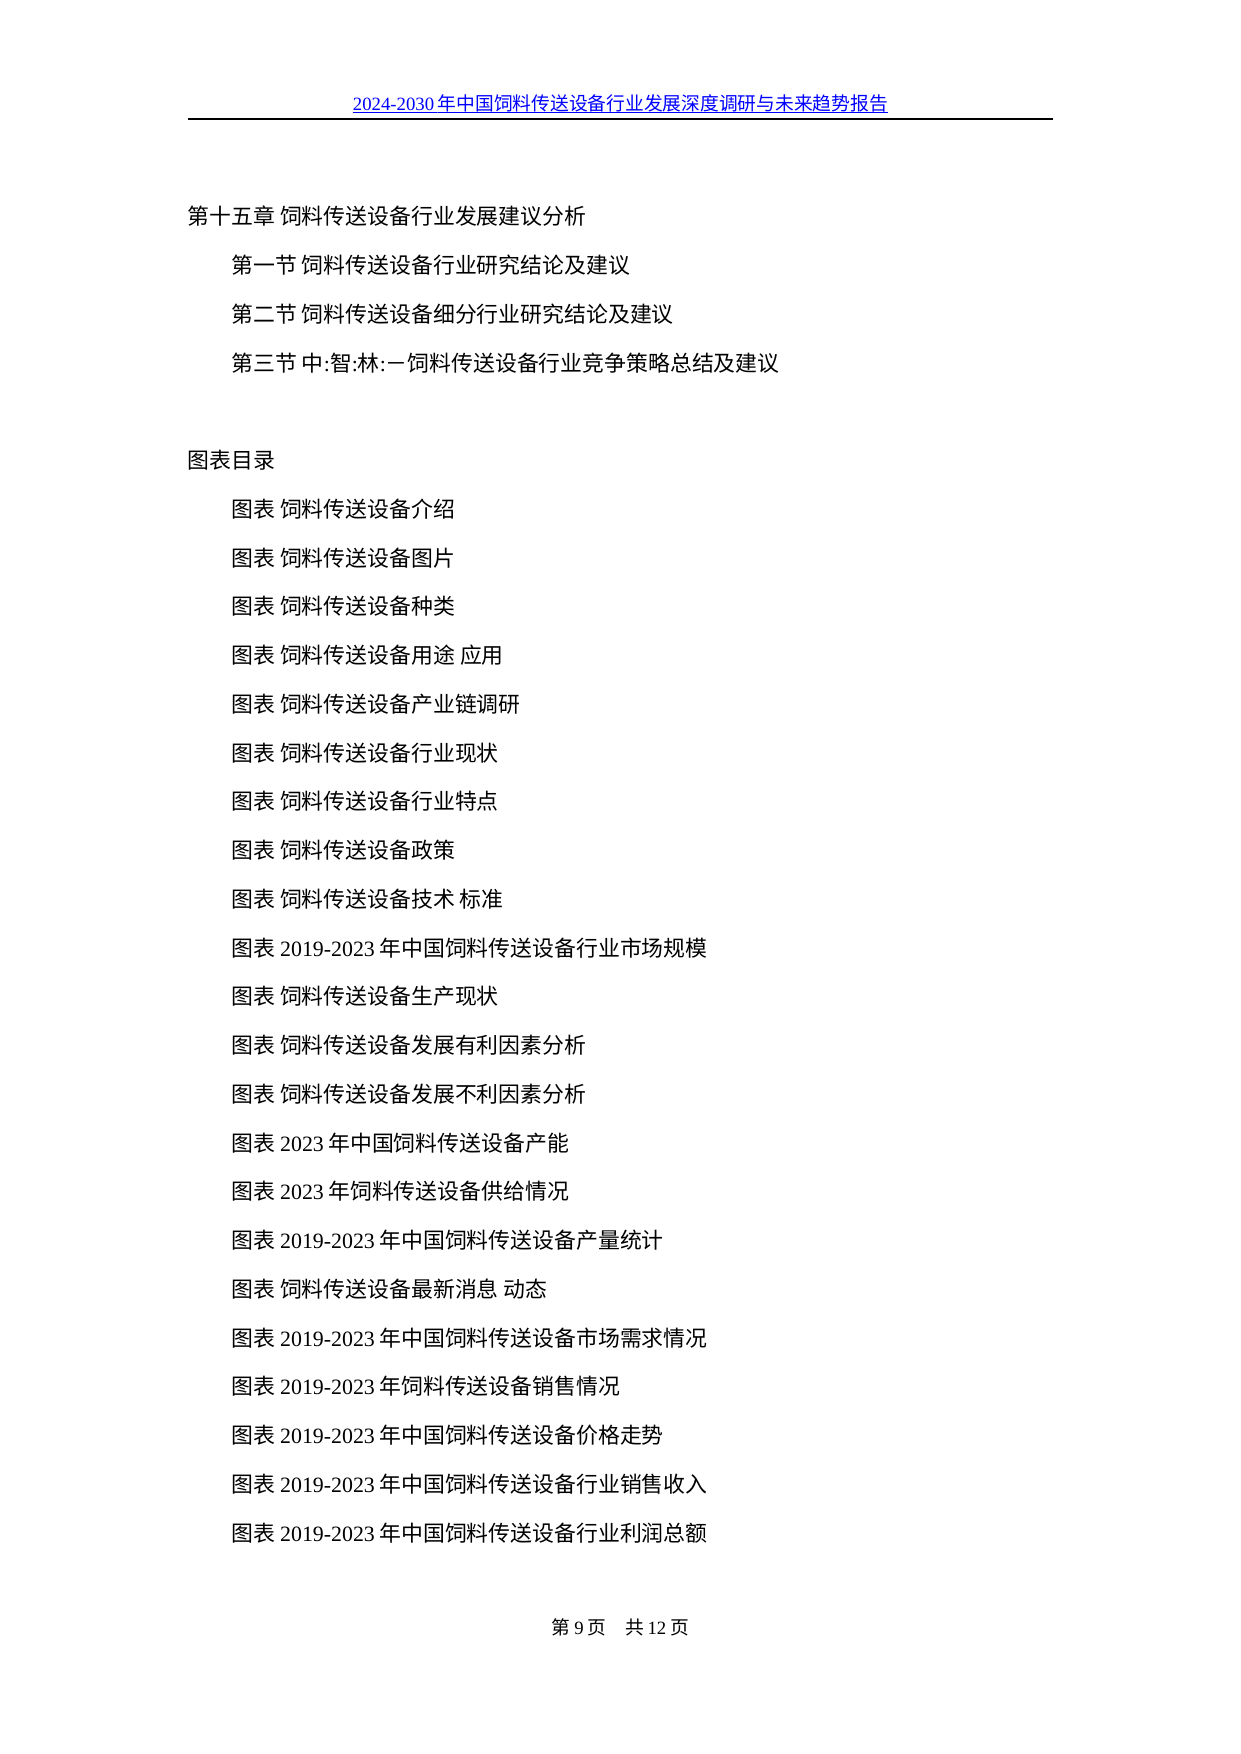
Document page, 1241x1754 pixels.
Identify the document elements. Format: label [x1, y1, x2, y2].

text [187, 150, 1053, 1548]
